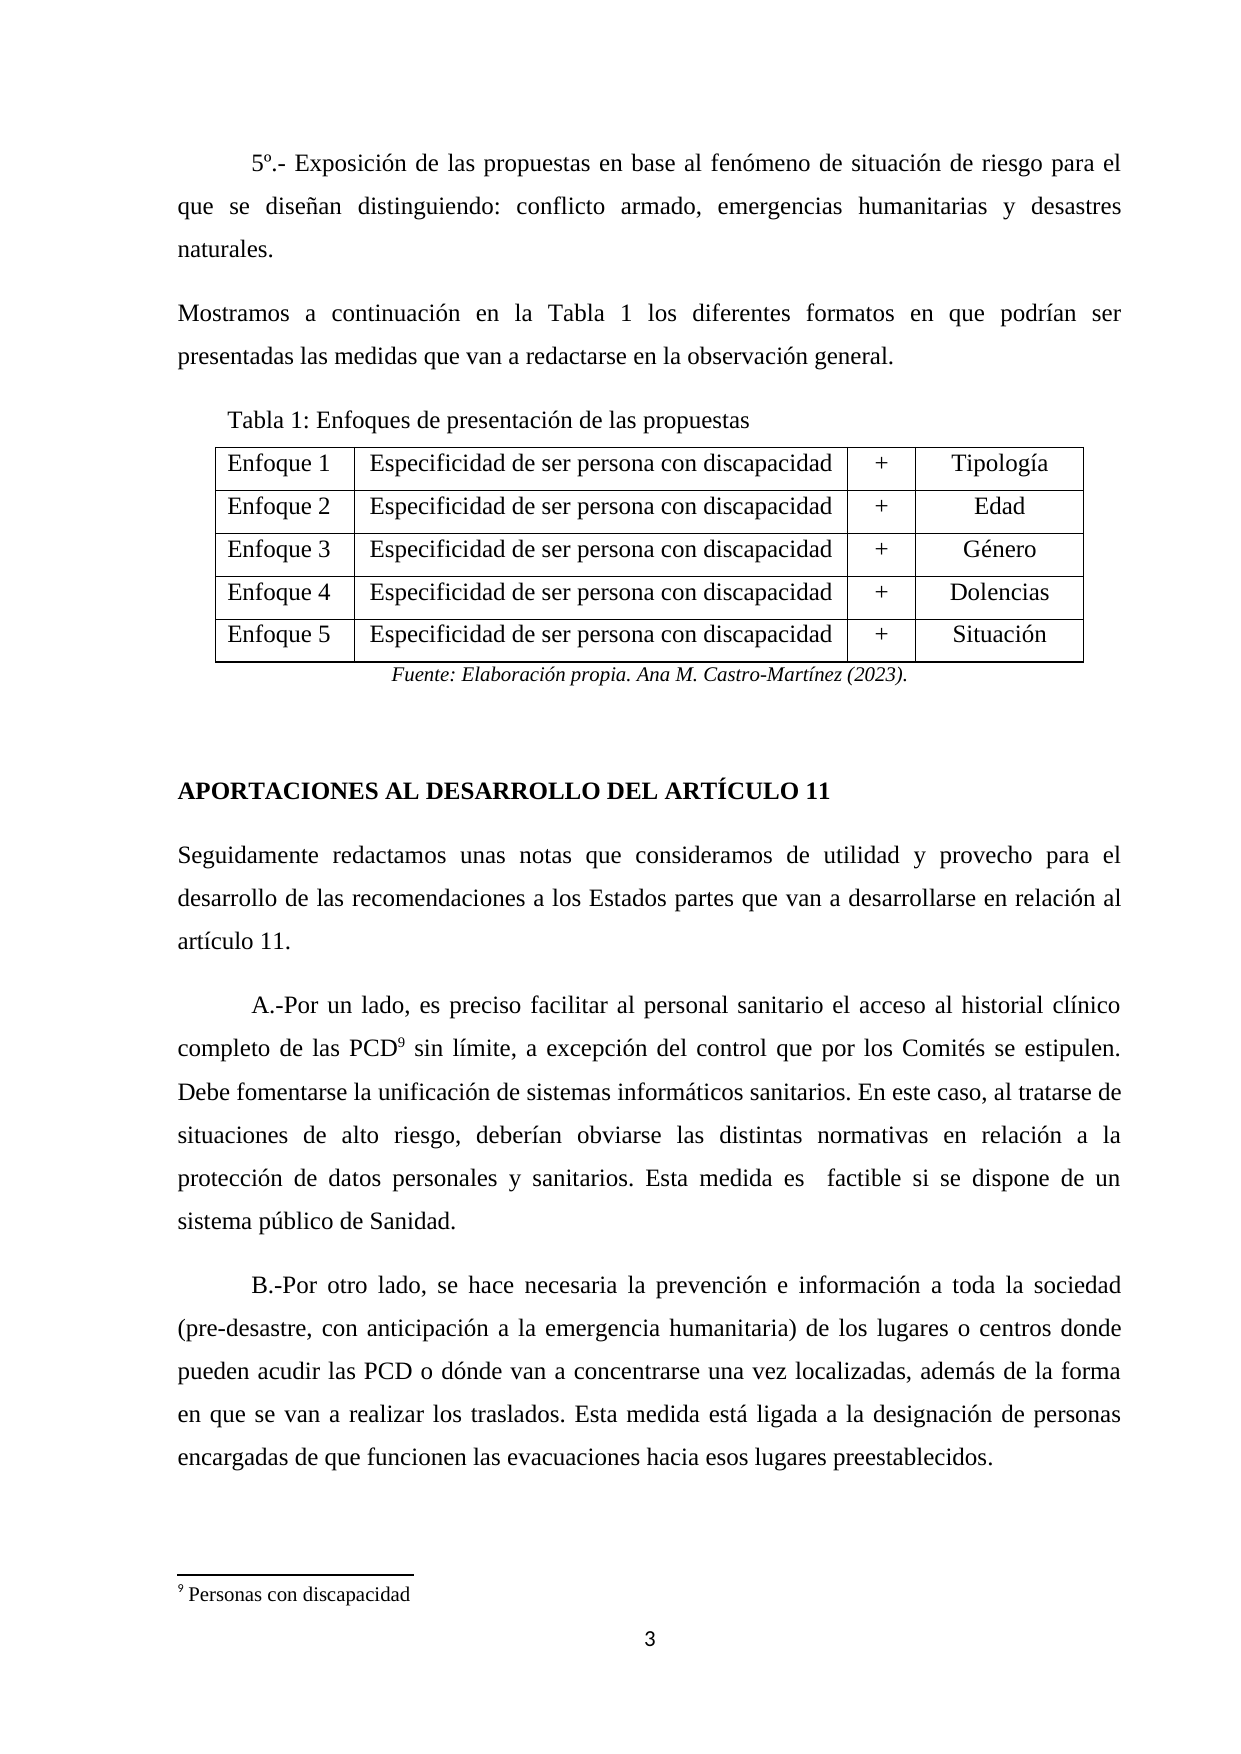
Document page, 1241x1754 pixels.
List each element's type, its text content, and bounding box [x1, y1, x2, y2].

table_cell Género [916, 534, 1083, 576]
table_cell Especificidad de ser persona con discapacidad [355, 577, 847, 618]
text APORTACIONES AL DESARROLLO DEL ARTÍCULO 11 [177, 776, 1122, 805]
table_cell Dolencias [916, 577, 1083, 618]
table_cell Especificidad de ser persona con discapacidad [355, 534, 847, 576]
table_cell Enfoque 3 [216, 534, 354, 576]
table_cell Situación [916, 620, 1083, 661]
table_cell + [848, 534, 915, 576]
text Fuente: Elaboración propia. Ana M. Castro-Martínez (2023). [177, 662, 1122, 686]
table_cell + [848, 577, 915, 618]
text A.-Por un lado, es preciso facilitar al personal sanitario el acceso al historial clínico completo de las PCD sin límite, a excepción del control que por los Comités se estipulen. Debe fomentarse la unificación de sistemas informáticos sanitarios. En este caso, al tratarse de situaciones de alto riesgo, deberían obviarse las distintas normativas en relación a la protección de datos personales y sanitarios. Esta medida es factible si se dispone de un sistema público de Sanidad. [177, 990, 1122, 1235]
table_cell Enfoque 1 [216, 448, 354, 490]
table_cell Especificidad de ser persona con discapacidad [355, 620, 847, 661]
table_header Tabla 1: Enfoques de presentación de las propuestas [216, 405, 1083, 447]
table_cell Enfoque 5 [216, 620, 354, 661]
table_cell + [848, 620, 915, 661]
table_cell Enfoque 4 [216, 577, 354, 618]
text B.-Por otro lado, se hace necesaria la prevención e información a toda la sociedad (pre-desastre, con anticipación a la emergencia humanitaria) de los lugares o centros donde pueden acudir las PCD o dónde van a concentrarse una vez localizadas, además de la forma en que se van a realizar los traslados. Esta medida está ligada a la designación de personas encargadas de que funcionen las evacuaciones hacia esos lugares preestablecidos. [177, 1270, 1122, 1471]
table_cell + [848, 491, 915, 533]
text Mostramos a continuación en la Tabla 1 los diferentes formatos en que podrían ser presentadas las medidas que van a redactarse en la observación general. [177, 298, 1122, 370]
table_cell Edad [916, 491, 1083, 533]
table_cell + [848, 448, 915, 490]
table_cell Enfoque 2 [216, 491, 354, 533]
text Seguidamente redactamos unas notas que consideramos de utilidad y provecho para el desarrollo de las recomendaciones a los Estados partes que van a desarrollarse en relación al artículo 11. [177, 840, 1122, 955]
table_cell Especificidad de ser persona con discapacidad [355, 448, 847, 490]
text 5º.- Exposición de las propuestas en base al fenómeno de situación de riesgo para el que se diseñan distinguiendo: conflicto armado, emergencias humanitarias y desastres naturales. [177, 148, 1122, 263]
table_cell Especificidad de ser persona con discapacidad [355, 491, 847, 533]
table_cell Tipología [916, 448, 1083, 490]
